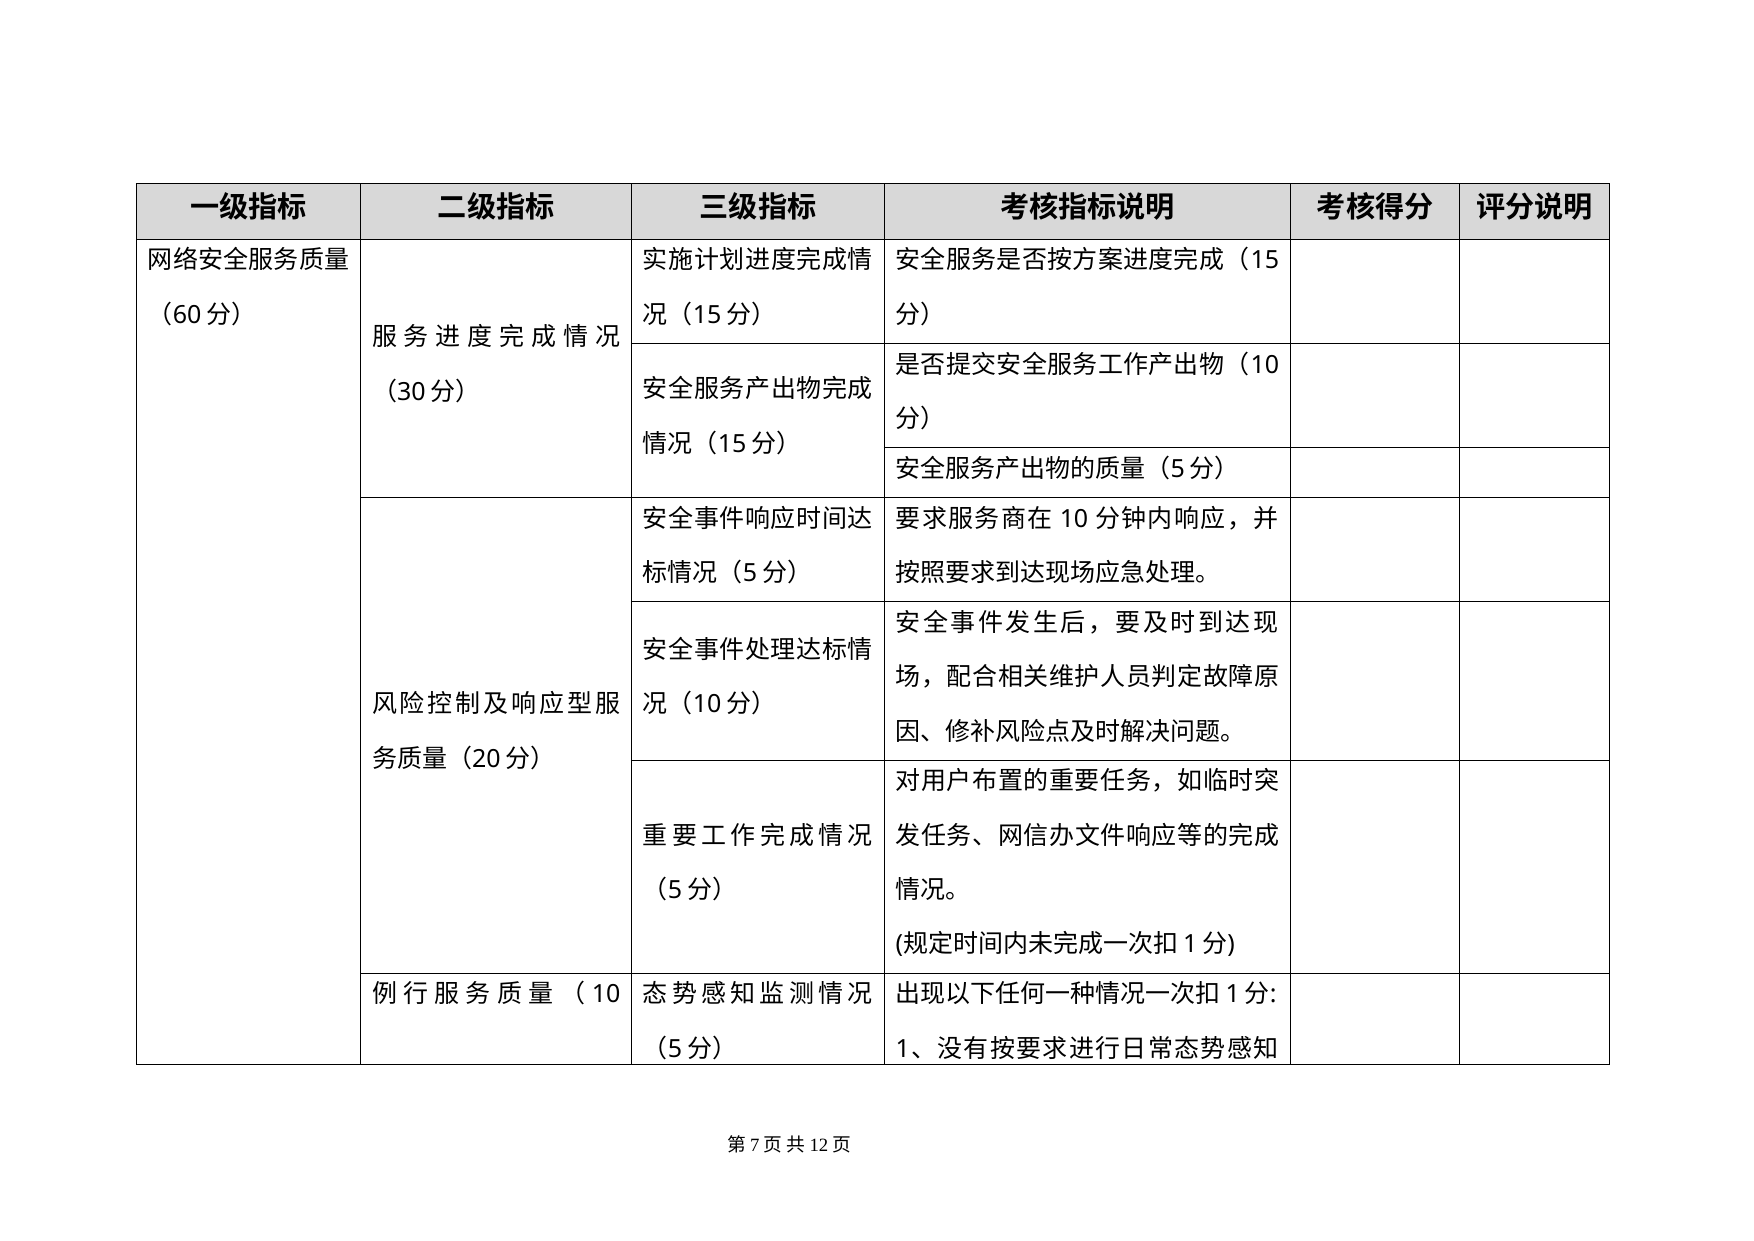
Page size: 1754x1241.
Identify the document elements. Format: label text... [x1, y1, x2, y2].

table_cell [1291, 602, 1459, 760]
table_cell [1460, 602, 1609, 760]
table_header 二级指标 [361, 184, 631, 239]
table_cell 态势感知监测情况（5分） [632, 974, 884, 1064]
table_header 三级指标 [632, 184, 884, 239]
table_cell 服务进度完成情况（30分） [361, 240, 631, 497]
table_cell [1460, 448, 1609, 497]
table_cell 安全事件发生后，要及时到达现场，配合相关维护人员判定故障原因、修补风险点及时解决问题。 [885, 602, 1290, 760]
table_cell [1460, 344, 1609, 447]
table_cell 网络安全服务质量（60分） [137, 240, 360, 1064]
table_cell [1460, 240, 1609, 343]
table_cell [1291, 448, 1459, 497]
table_cell 对用户布置的重要任务，如临时突发任务、网信办文件响应等的完成情况。 (规定时间内未完成一次扣1分) [885, 761, 1290, 973]
table_cell [1460, 761, 1609, 973]
table_cell 安全事件响应时间达标情况（5分） [632, 498, 884, 601]
table_cell [1291, 498, 1459, 601]
table_header 一级指标 [137, 184, 360, 239]
table_header 评分说明 [1460, 184, 1609, 239]
table_cell 安全服务产出物的质量（5分） [885, 448, 1290, 497]
table_cell 安全服务产出物完成情况（15分） [632, 344, 884, 497]
table_cell 是否提交安全服务工作产出物（10分） [885, 344, 1290, 447]
table_cell [1291, 344, 1459, 447]
table_cell 安全事件处理达标情况（10分） [632, 602, 884, 760]
table_header 考核指标说明 [885, 184, 1290, 239]
table_cell [1460, 974, 1609, 1064]
table_cell 重要工作完成情况（5分） [632, 761, 884, 973]
table_cell 风险控制及响应型服务质量（20分） [361, 498, 631, 973]
table_cell 安全服务是否按方案进度完成（15分） [885, 240, 1290, 343]
table_cell 例行服务质量（10分） [361, 974, 631, 1064]
table_cell [1291, 240, 1459, 343]
table_cell [1291, 974, 1459, 1064]
table_header 考核得分 [1291, 184, 1459, 239]
table_cell [1460, 498, 1609, 601]
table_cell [885, 974, 1290, 1064]
table_cell 要求服务商在10分钟内响应，并按照要求到达现场应急处理。 [885, 498, 1290, 601]
table_cell [1291, 761, 1459, 973]
table_cell 实施计划进度完成情况（15分） [632, 240, 884, 343]
